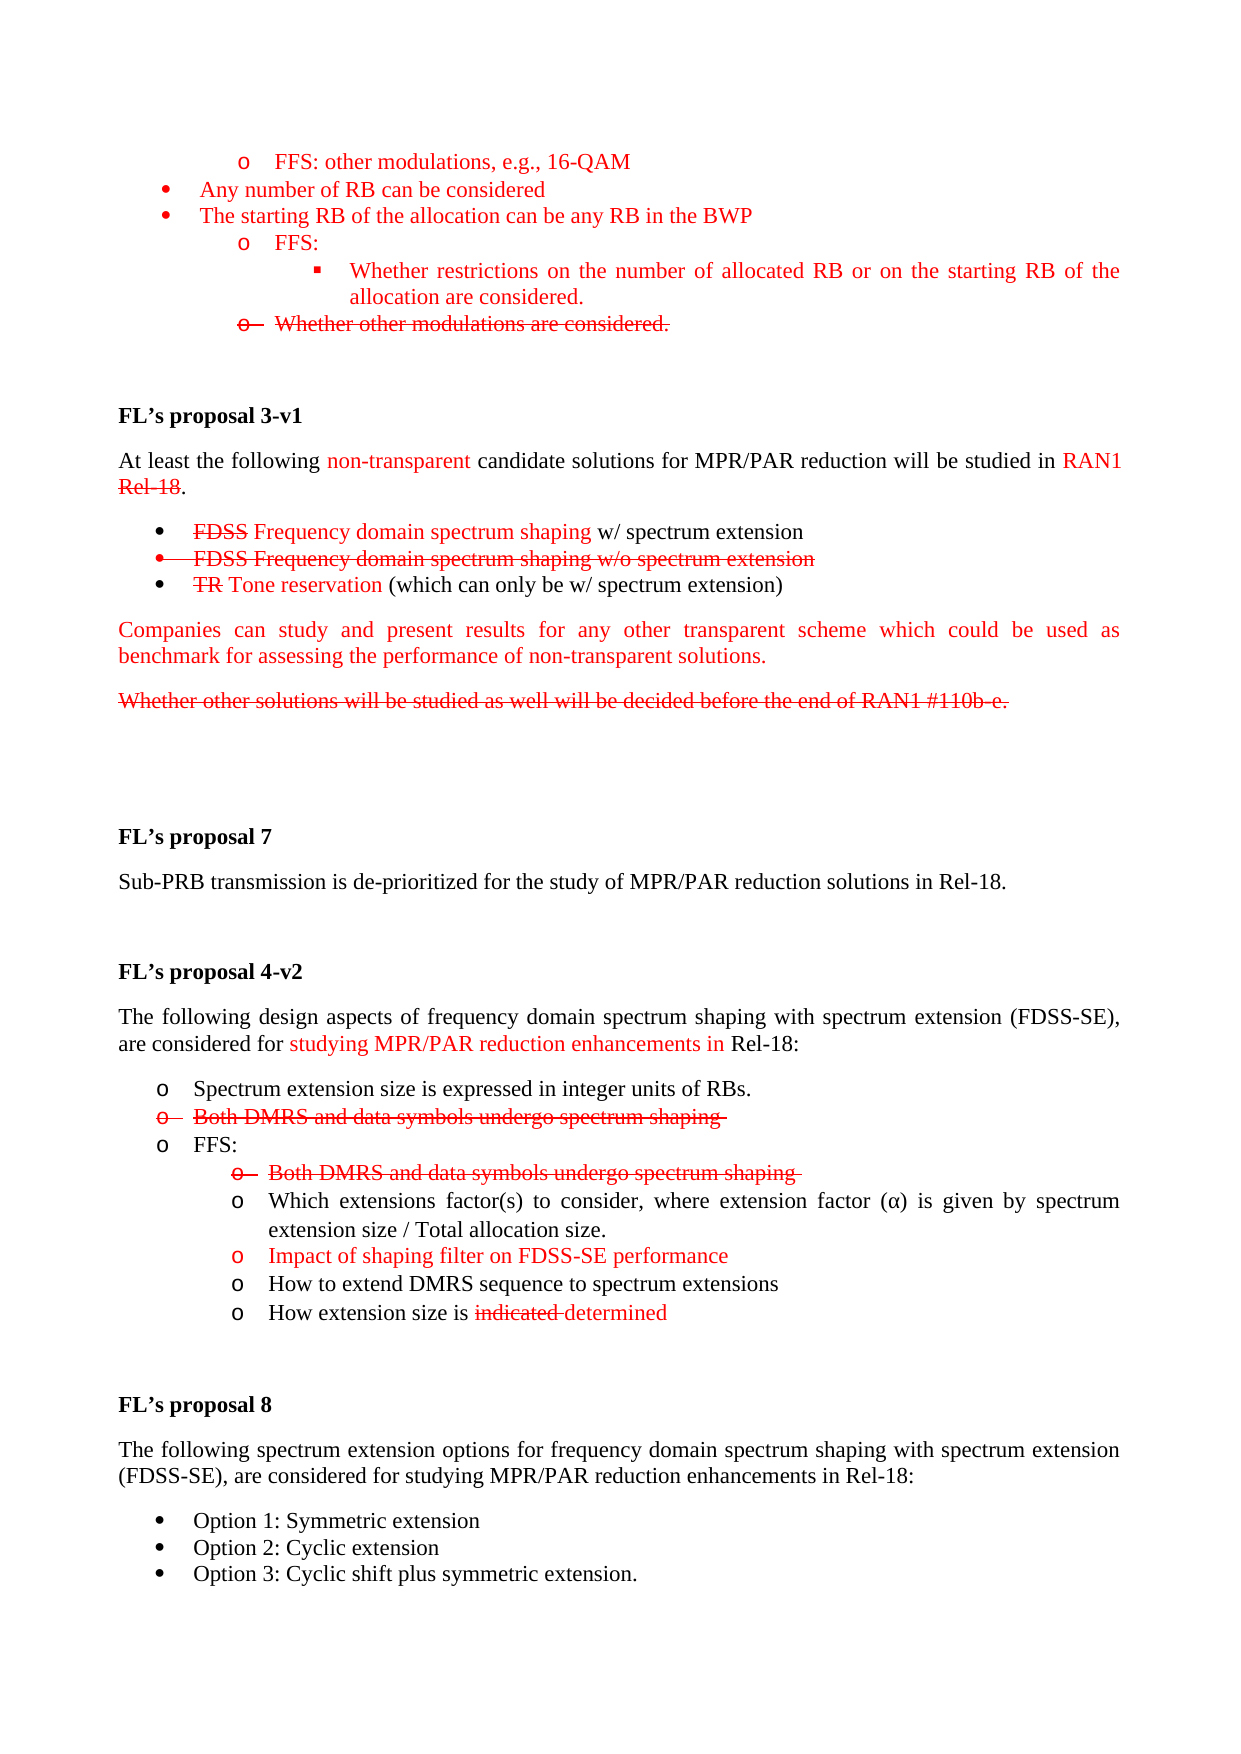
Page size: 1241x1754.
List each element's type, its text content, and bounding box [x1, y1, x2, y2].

list The starting RB of the allocation can be any RB in the BWP [162, 202, 1122, 229]
list FDSS Frequency domain spectrum shaping w/o spectrum extension [156, 544, 1122, 571]
list Impact of shaping filter on FDSS-SE performance [231, 1242, 1122, 1270]
text FL’s proposal 3-v1 [118, 402, 1122, 428]
list Any number of RB can be considered [162, 176, 1122, 202]
text The following design aspects of frequency domain spectrum shaping with spectrum extension (FDSS-SE), are considered for studying MPR/PAR reduction enhancements in Rel-18: [118, 1003, 1122, 1056]
list TR Tone reservation (which can only be w/ spectrum extension) [156, 571, 1122, 597]
list Option 1: Symmetric extension [156, 1507, 1122, 1534]
list FFS: [237, 229, 1122, 257]
list FFS: other modulations, e.g., 16-QAM [237, 148, 1122, 176]
list Both DMRS and data symbols undergo spectrum shaping [231, 1159, 1122, 1188]
list Whether restrictions on the number of allocated RB or on the starting RB of the allocation are considered. [312, 257, 1122, 309]
list How extension size is indicated determined [231, 1299, 1122, 1327]
text FL’s proposal 8 [118, 1391, 1122, 1417]
list Option 2: Cyclic extension [156, 1534, 1122, 1560]
text Companies can study and present results for any other transparent scheme which could be used as benchmark for assessing the performance of non-transparent solutions. [118, 616, 1122, 669]
text The following spectrum extension options for frequency domain spectrum shaping with spectrum extension (FDSS-SE), are considered for studying MPR/PAR reduction enhancements in Rel-18: [118, 1436, 1122, 1488]
text FL’s proposal 7 [118, 823, 1122, 849]
list Which extensions factor(s) to consider, where extension factor (α) is given by spectrum extension size / Total allocation size. [231, 1188, 1122, 1242]
text FL’s proposal 4-v2 [118, 958, 1122, 984]
list Both DMRS and data symbols undergo spectrum shaping [156, 1103, 1122, 1131]
list Whether other modulations are considered. [237, 309, 1122, 338]
list How to extend DMRS sequence to spectrum extensions [231, 1270, 1122, 1299]
list FDSS Frequency domain spectrum shaping w/ spectrum extension [156, 518, 1122, 544]
text At least the following non-transparent candidate solutions for MPR/PAR reduction will be studied in RAN1 Rel-18. [118, 447, 1122, 499]
text Sub-PRB transmission is de-prioritized for the study of MPR/PAR reduction solutions in Rel-18. [118, 868, 1122, 894]
list FFS: [156, 1131, 1122, 1159]
list Spectrum extension size is expressed in integer units of RBs. [156, 1075, 1122, 1103]
list Option 3: Cyclic shift plus symmetric extension. [156, 1560, 1122, 1586]
text Whether other solutions will be studied as well will be decided before the end of RAN1 #110b-e. [118, 687, 1122, 714]
